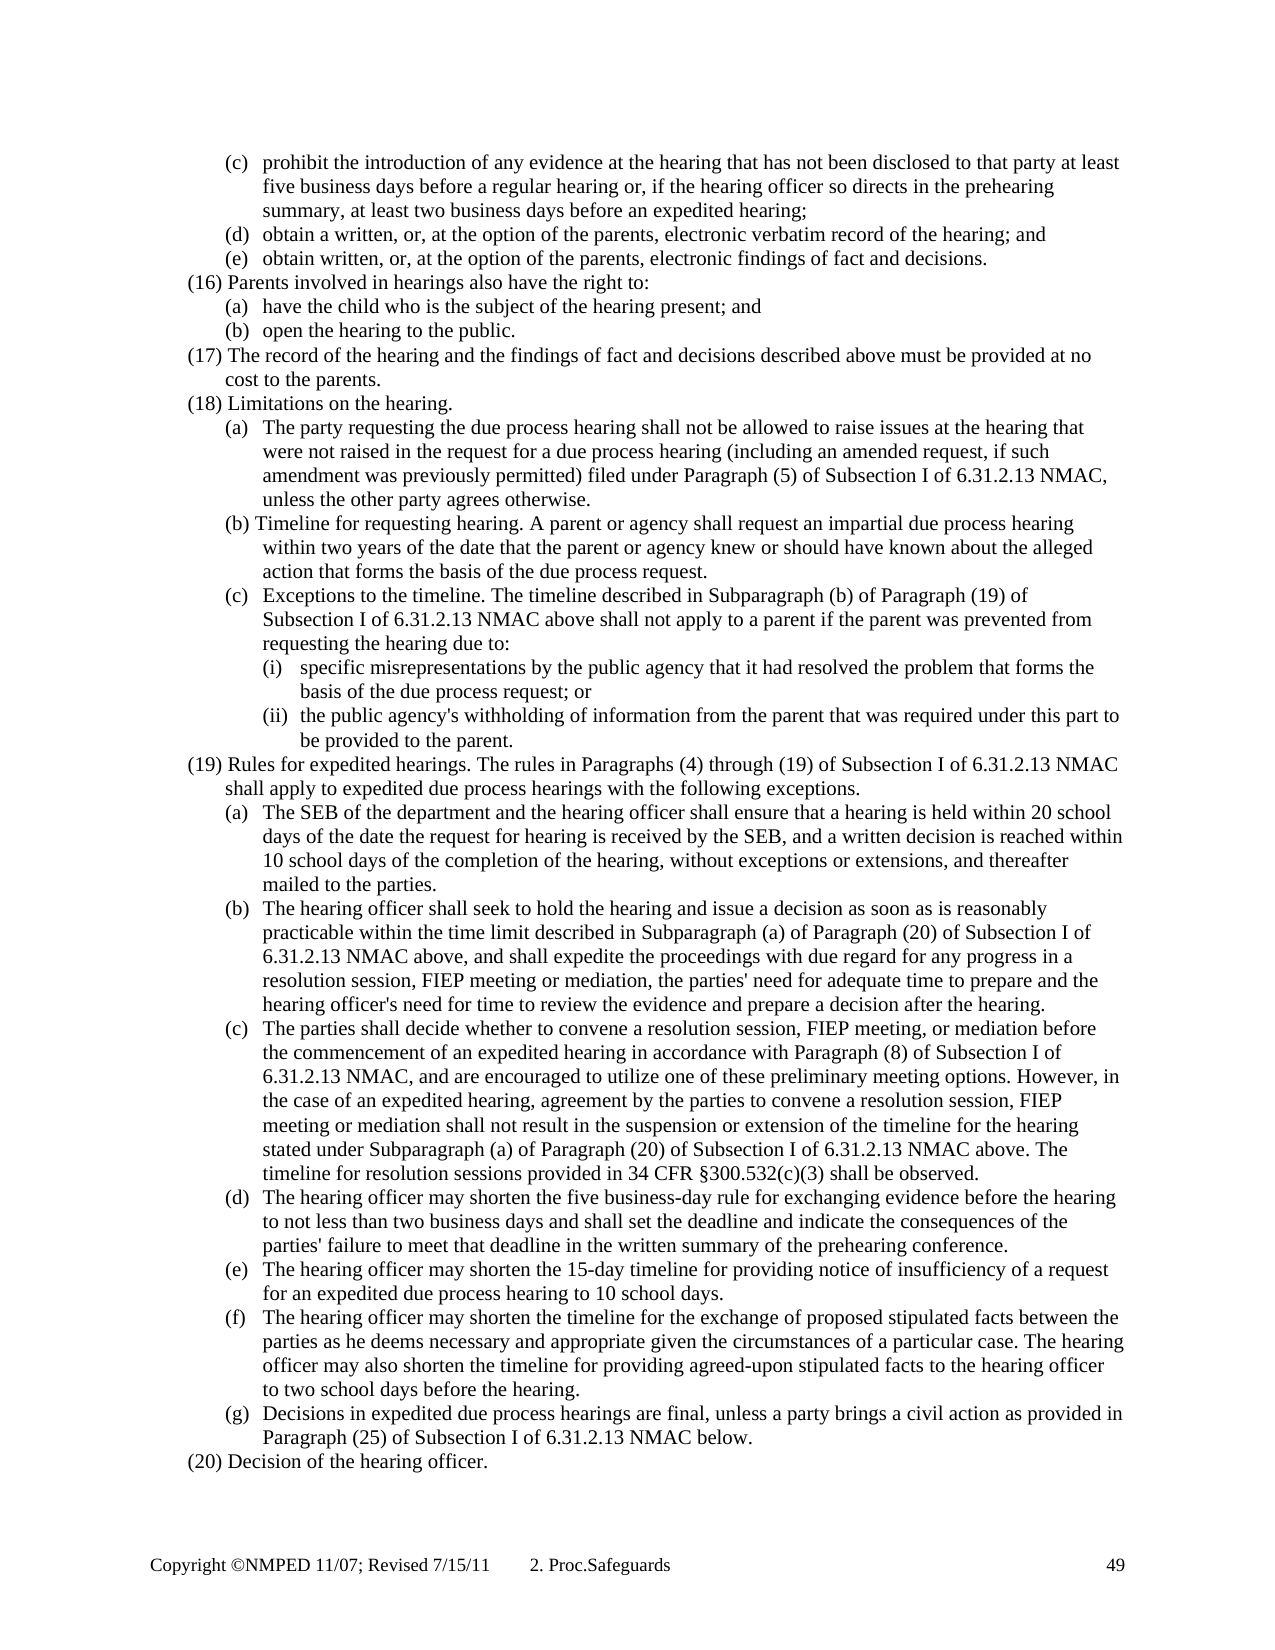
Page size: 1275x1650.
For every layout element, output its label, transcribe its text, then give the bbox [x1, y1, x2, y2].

text (20) Decision of the hearing officer. [187, 1449, 1125, 1473]
text (d) obtain a written, or, at the option of the parents, electronic verbatim record of the hearing; and [225, 222, 1125, 246]
text (c) Exceptions to the timeline. The timeline described in Subparagraph (b) of Paragraph (19) of Subsection I of 6.31.2.13 NMAC above shall not apply to a parent if the parent was prevented from requesting the hearing due to: [225, 583, 1125, 655]
text (e) obtain written, or, at the option of the parents, electronic findings of fact and decisions. [225, 246, 1125, 270]
text (e) The hearing officer may shorten the 15-day timeline for providing notice of insufficiency of a request for an expedited due process hearing to 10 school days. [225, 1257, 1125, 1305]
text (b) open the hearing to the public. [225, 318, 1125, 342]
text (c) prohibit the introduction of any evidence at the hearing that has not been disclosed to that party at least five business days before a regular hearing or, if the hearing officer so directs in the prehearing summary, at least two business days before an expedited hearing; [225, 150, 1125, 222]
text (19) Rules for expedited hearings. The rules in Paragraphs (4) through (19) of Subsection I of 6.31.2.13 NMAC shall apply to expedited due process hearings with the following exceptions. [187, 752, 1125, 800]
text (18) Limitations on the hearing. [187, 391, 1125, 415]
text (d) The hearing officer may shorten the five business-day rule for exchanging evidence before the hearing to not less than two business days and shall set the deadline and indicate the consequences of the parties' failure to meet that deadline in the written summary of the prehearing conference. [225, 1185, 1125, 1257]
text (b) Timeline for requesting hearing. A parent or agency shall request an impartial due process hearing within two years of the date that the parent or agency knew or should have known about the alleged action that forms the basis of the due process request. [225, 511, 1125, 583]
text (ii) the public agency's withholding of information from the parent that was required under this part to be provided to the parent. [262, 703, 1125, 752]
text (c) The parties shall decide whether to convene a resolution session, FIEP meeting, or mediation before the commencement of an expedited hearing in accordance with Paragraph (8) of Subsection I of 6.31.2.13 NMAC, and are encouraged to utilize one of these preliminary meeting options. However, in the case of an expedited hearing, agreement by the parties to convene a resolution session, FIEP meeting or mediation shall not result in the suspension or extension of the timeline for the hearing stated under Subparagraph (a) of Paragraph (20) of Subsection I of 6.31.2.13 NMAC above. The timeline for resolution sessions provided in 34 CFR §300.532(c)(3) shall be observed. [225, 1016, 1125, 1185]
text (a) have the child who is the subject of the hearing present; and [225, 294, 1125, 318]
text (i) specific misrepresentations by the public agency that it had resolved the problem that forms the basis of the due process request; or [262, 655, 1125, 703]
text (17) The record of the hearing and the findings of fact and decisions described above must be provided at no cost to the parents. [187, 342, 1125, 391]
text (a) The SEB of the department and the hearing officer shall ensure that a hearing is held within 20 school days of the date the request for hearing is received by the SEB, and a written decision is reached within 10 school days of the completion of the hearing, without exceptions or extensions, and thereafter mailed to the parties. [225, 800, 1125, 896]
text (b) The hearing officer shall seek to hold the hearing and issue a decision as soon as is reasonably practicable within the time limit described in Subparagraph (a) of Paragraph (20) of Subsection I of 6.31.2.13 NMAC above, and shall expedite the proceedings with due regard for any progress in a resolution session, FIEP meeting or mediation, the parties' need for adequate time to prepare and the hearing officer's need for time to review the evidence and prepare a decision after the hearing. [225, 896, 1125, 1016]
text (a) The party requesting the due process hearing shall not be allowed to raise issues at the hearing that were not raised in the request for a due process hearing (including an amended request, if such amendment was previously permitted) filed under Paragraph (5) of Subsection I of 6.31.2.13 NMAC, unless the other party agrees otherwise. [225, 415, 1125, 511]
text (f) The hearing officer may shorten the timeline for the exchange of proposed stipulated facts between the parties as he deems necessary and appropriate given the circumstances of a particular case. The hearing officer may also shorten the timeline for providing agreed-upon stipulated facts to the hearing officer to two school days before the hearing. [225, 1305, 1125, 1401]
text (g) Decisions in expedited due process hearings are final, unless a party brings a civil action as provided in Paragraph (25) of Subsection I of 6.31.2.13 NMAC below. [225, 1401, 1125, 1449]
text (16) Parents involved in hearings also have the right to: [187, 270, 1125, 294]
